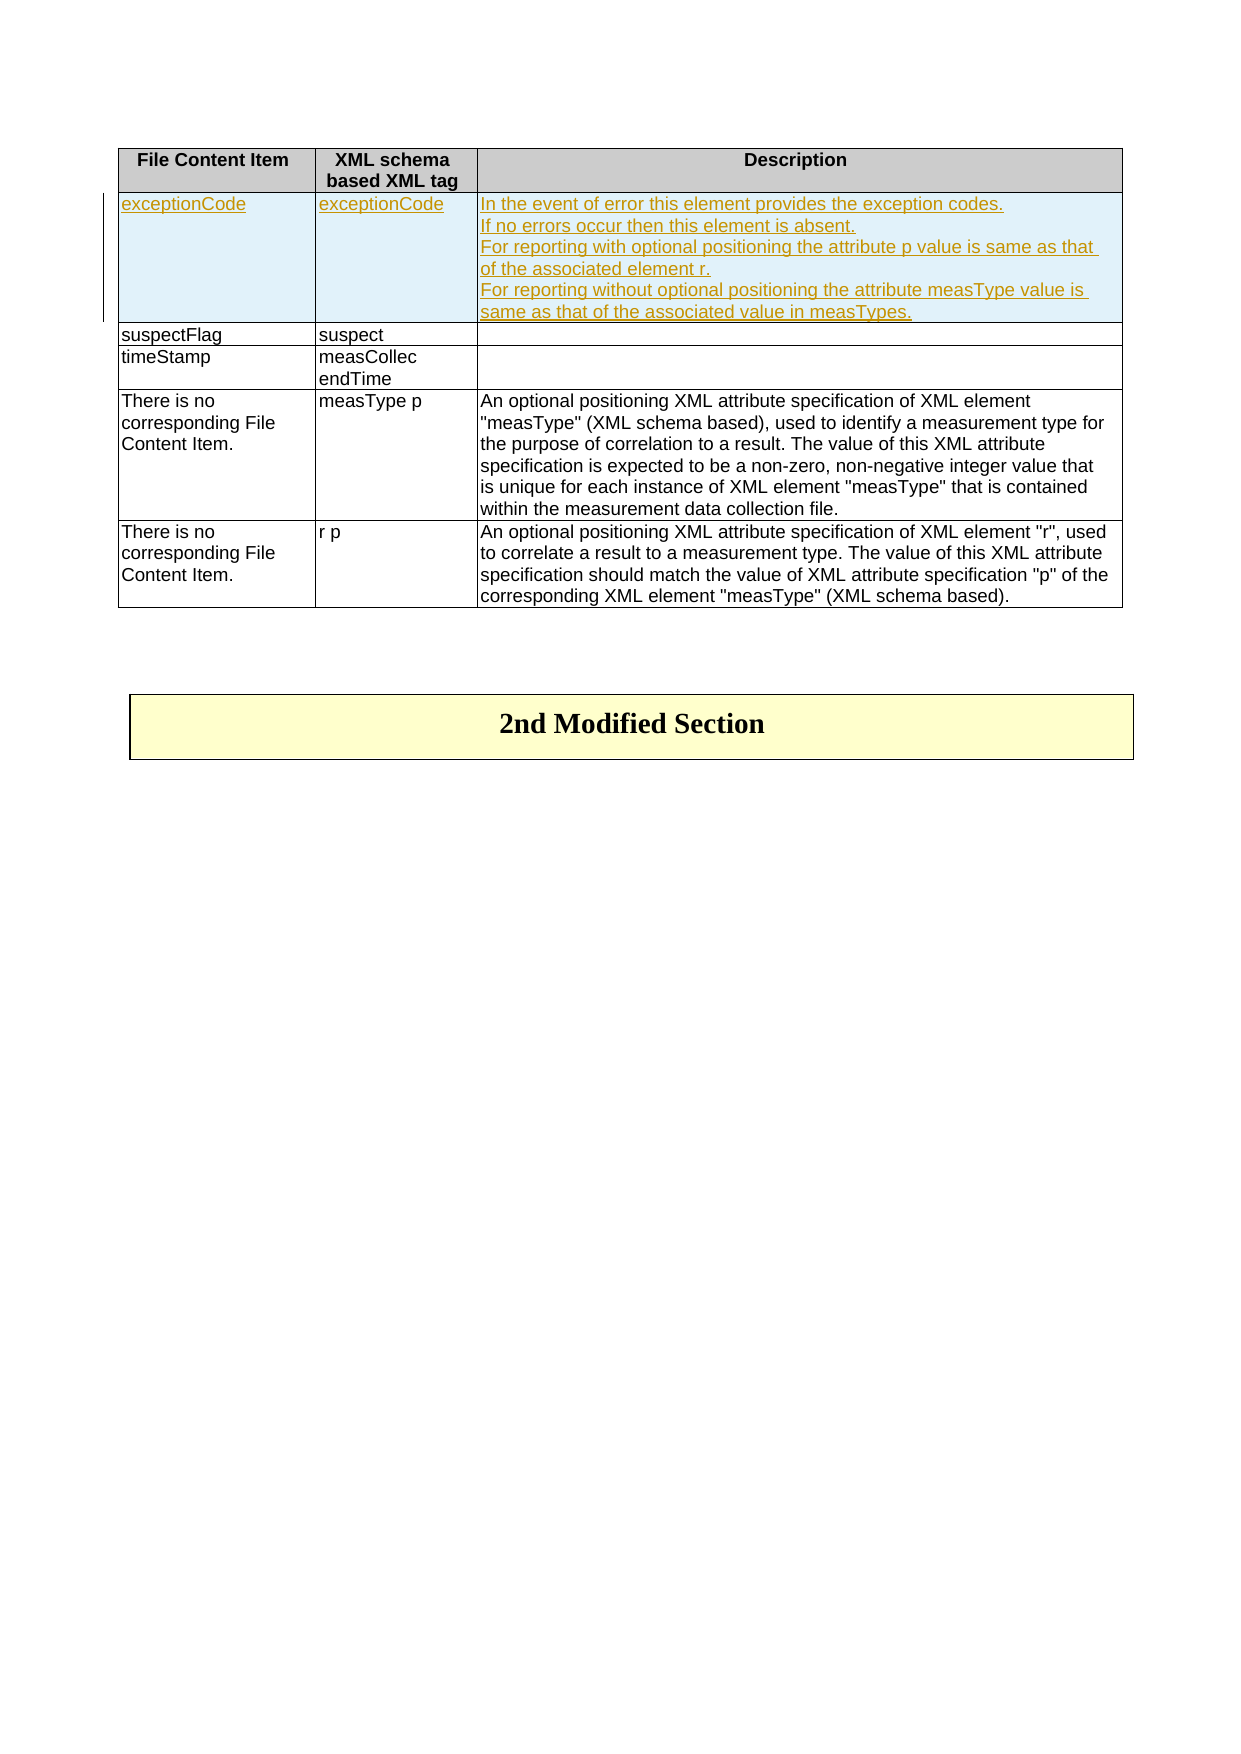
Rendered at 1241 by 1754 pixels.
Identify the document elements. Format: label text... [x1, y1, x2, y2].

table_header XML schema based XML tag [316, 149, 477, 192]
table_cell suspect [316, 323, 477, 345]
table_cell measType p [316, 390, 477, 519]
table_cell suspectFlag [119, 323, 315, 345]
table_cell There is no corresponding File Content Item. [119, 390, 315, 519]
table_header Description [478, 149, 1122, 192]
table_cell There is no corresponding File Content Item. [119, 521, 315, 607]
table_cell r p [316, 521, 477, 607]
table_header 2nd Modified Section [131, 695, 1133, 758]
table_cell timeStamp [119, 346, 315, 389]
table_cell [478, 346, 1122, 389]
table_cell [478, 323, 1122, 345]
table_header File Content Item [119, 149, 315, 192]
table_cell An optional positioning XML attribute specification of XML element "measType" (XML schema based), used to identify a measurement type for the purpose of correlation to a result. The value of this XML attribute specification is expected to be a non-zero, non-negative integer value that is unique for each instance of XML element "measType" that is contained within the measurement data collection file. [478, 390, 1122, 519]
table_cell measCollec endTime [316, 346, 477, 389]
table_cell An optional positioning XML attribute specification of XML element "r", used to correlate a result to a measurement type. The value of this XML attribute specification should match the value of XML attribute specification "p" of the corresponding XML element "measType" (XML schema based). [478, 521, 1122, 607]
